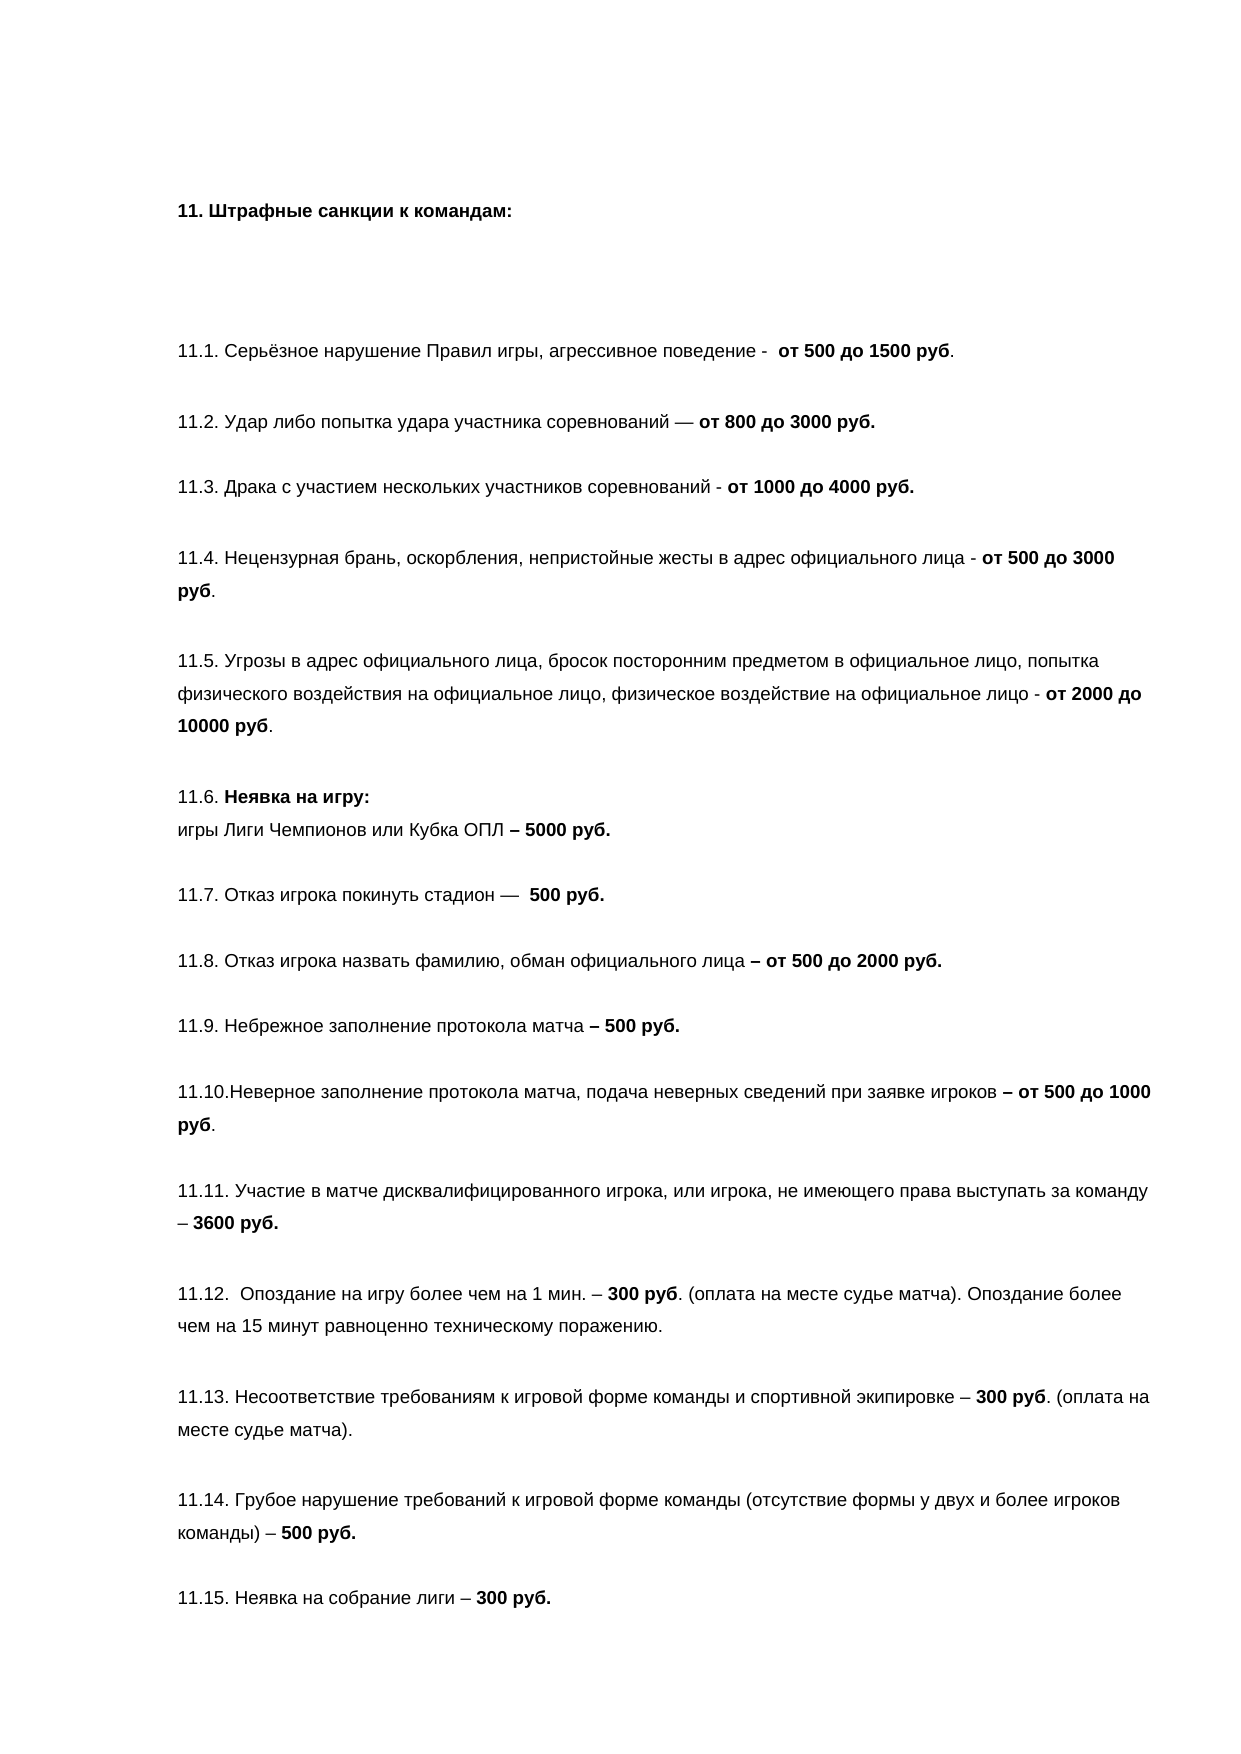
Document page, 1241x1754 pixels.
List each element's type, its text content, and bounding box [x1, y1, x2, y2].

text 11.11. Участие в матче дисквалифицированного игрока, или игрока, не имеющего права выступать за команду – 3600 руб. [177, 1168, 1152, 1234]
text игры Лиги Чемпионов или Кубка ОПЛ – 5000 руб. [177, 807, 1152, 840]
text 11.4. Нецензурная брань, оскорбления, непристойные жесты в адрес официального лица - от 500 до 3000 руб. [177, 535, 1152, 601]
text 11.2. Удар либо попытка удара участника соревнований — от 800 до 3000 руб. [177, 399, 1152, 432]
text 11.1. Серьёзное нарушение Правил игры, агрессивное поведение - от 500 до 1500 руб. [177, 329, 1152, 362]
text 11.10.Неверное заполнение протокола матча, подача неверных сведений при заявке игроков – от 500 до 1000 руб. [177, 1070, 1152, 1135]
text 11.7. Отказ игрока покинуть стадион — 500 руб. [177, 873, 1152, 906]
text 11.13. Несоответствие требованиям к игровой форме команды и спортивной экипировке – 300 руб. (оплата на месте судье матча). [177, 1374, 1152, 1440]
text 11.15. Неявка на собрание лиги – 300 руб. [177, 1576, 1152, 1609]
text 11.9. Небрежное заполнение протокола матча – 500 руб. [177, 1004, 1152, 1037]
text 11.6. Неявка на игру: [177, 774, 1152, 807]
text 11.12. Опоздание на игру более чем на 1 мин. – 300 руб. (оплата на месте судье матча). Опоздание более чем на 15 минут равноценно техническому поражению. [177, 1271, 1152, 1337]
text 11.8. Отказ игрока назвать фамилию, обман официального лица – от 500 до 2000 руб. [177, 938, 1152, 971]
text 11.14. Грубое нарушение требований к игровой форме команды (отсутствие формы у двух и более игроков команды) – 500 руб. [177, 1477, 1152, 1543]
text 11.3. Драка с участием нескольких участников соревнований - от 1000 до 4000 руб. [177, 465, 1152, 498]
text 11. Штрафные санкции к командам: [177, 188, 1152, 221]
text 11.5. Угрозы в адрес официального лица, бросок посторонним предметом в официальное лицо, попытка физического воздействия на официальное лицо, физическое воздействие на официальное лицо - от 2000 до 10000 руб. [177, 638, 1152, 737]
